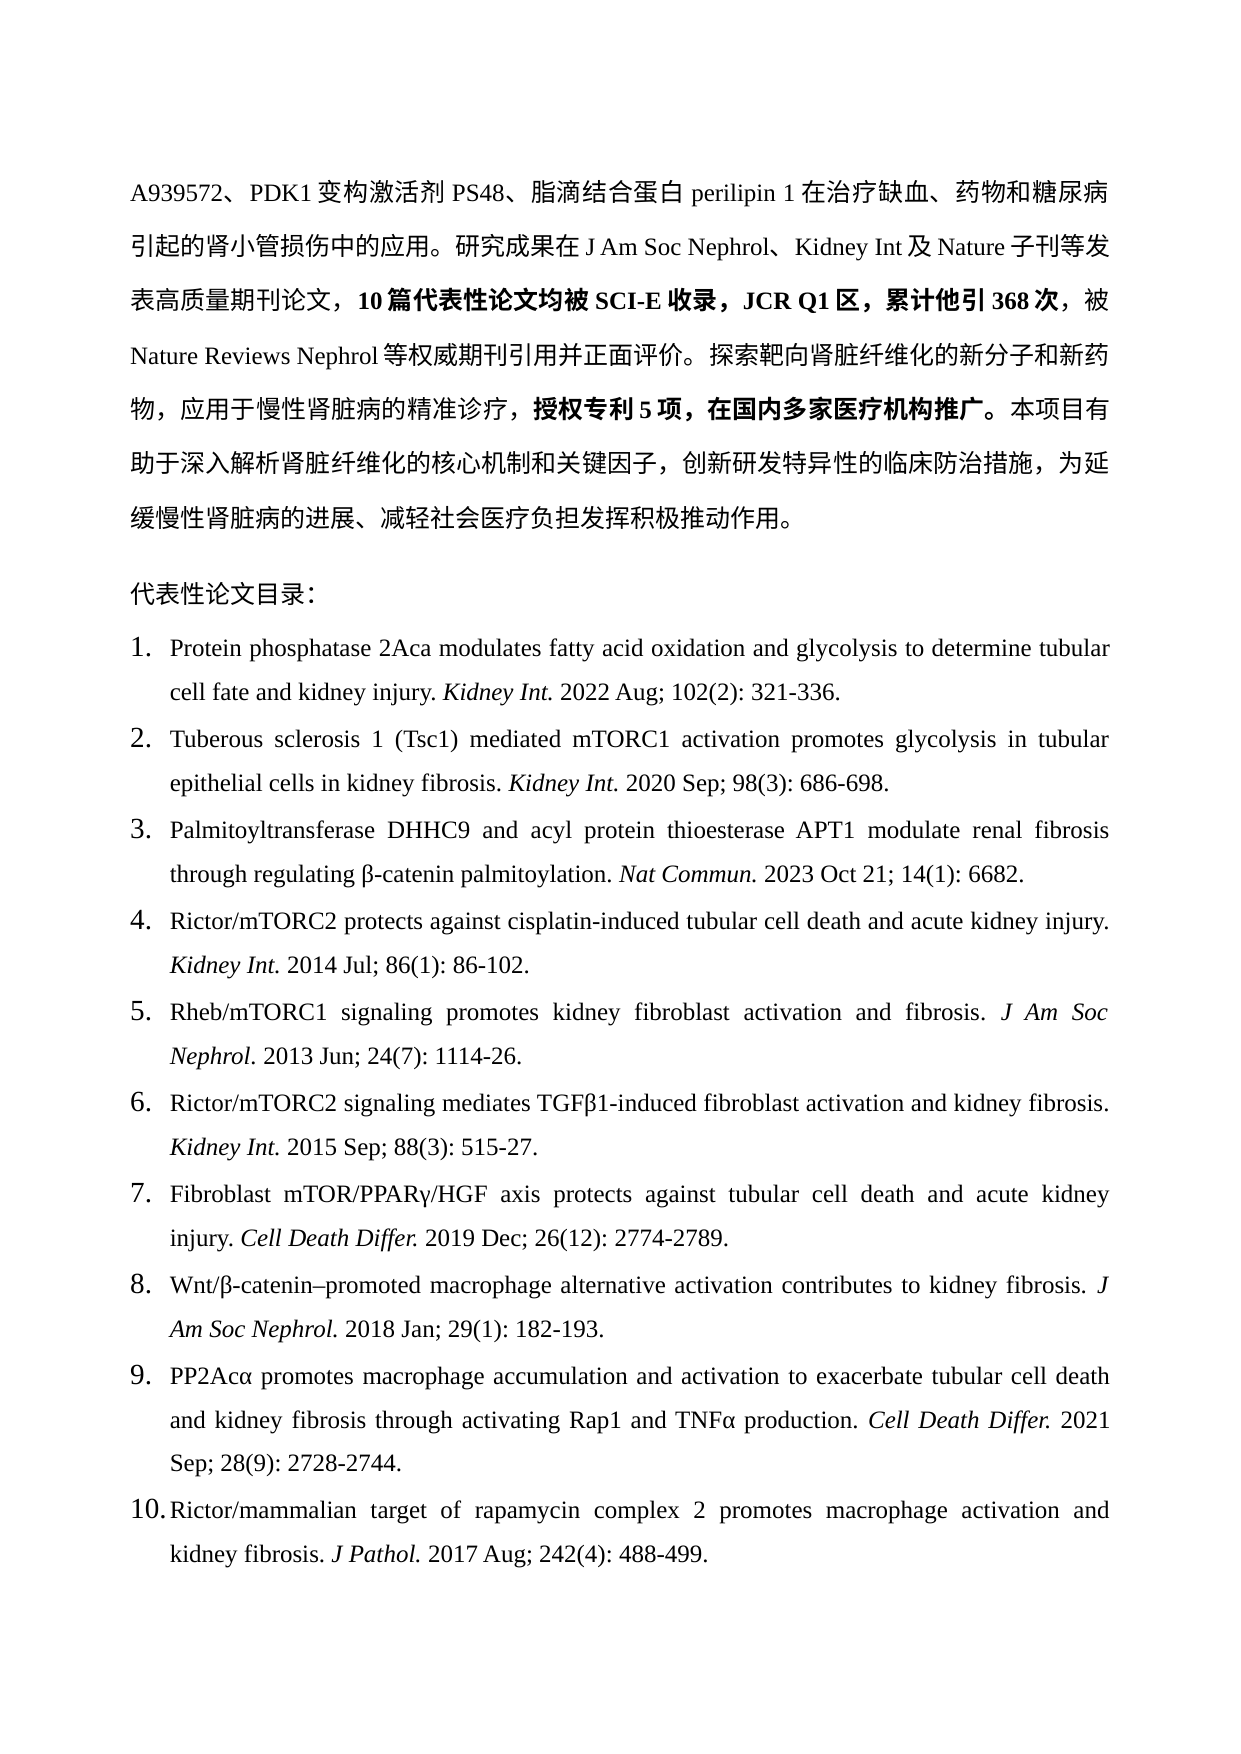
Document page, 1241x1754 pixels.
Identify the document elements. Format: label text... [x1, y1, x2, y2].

list Rictor/mTORC2 protects against cisplatin-induced tubular cell death and acute kidney injury. Kidney Int. 2014 Jul; 86(1): 86-102. [130, 902, 1110, 979]
list Wnt/β-catenin–promoted macrophage alternative activation contributes to kidney fibrosis. J Am Soc Nephrol. 2018 Jan; 29(1): 182-193. [130, 1266, 1110, 1343]
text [130, 172, 1110, 534]
list Rictor/mammalian target of rapamycin complex 2 promotes macrophage activation and kidney fibrosis. J Pathol. 2017 Aug; 242(4): 488-499. [130, 1491, 1110, 1568]
list PP2Acα promotes macrophage accumulation and activation to exacerbate tubular cell death and kidney fibrosis through activating Rap1 and TNFα production. Cell Death Differ. 2021 Sep; 28(9): 2728-2744. [130, 1357, 1110, 1477]
list Rheb/mTORC1 signaling promotes kidney fibroblast activation and fibrosis. J Am Soc Nephrol. 2013 Jun; 24(7): 1114-26. [130, 993, 1110, 1070]
list Fibroblast mTOR/PPARγ/HGF axis protects against tubular cell death and acute kidney injury. Cell Death Differ. 2019 Dec; 26(12): 2774-2789. [130, 1175, 1110, 1252]
list Protein phosphatase 2Aca modulates fatty acid oxidation and glycolysis to determine tubular cell fate and kidney injury. Kidney Int. 2022 Aug; 102(2): 321-336. [130, 629, 1110, 706]
text 代表性论文目录： [130, 574, 1110, 611]
list Palmitoyltransferase DHHC9 and acyl protein thioesterase APT1 modulate renal fibrosis through regulating β-catenin palmitoylation. Nat Commun. 2023 Oct 21; 14(1): 6682. [130, 811, 1110, 888]
list Rictor/mTORC2 signaling mediates TGFβ1-induced fibroblast activation and kidney fibrosis. Kidney Int. 2015 Sep; 88(3): 515-27. [130, 1084, 1110, 1161]
list Tuberous sclerosis 1 (Tsc1) mediated mTORC1 activation promotes glycolysis in tubular epithelial cells in kidney fibrosis. Kidney Int. 2020 Sep; 98(3): 686-698. [130, 720, 1110, 797]
